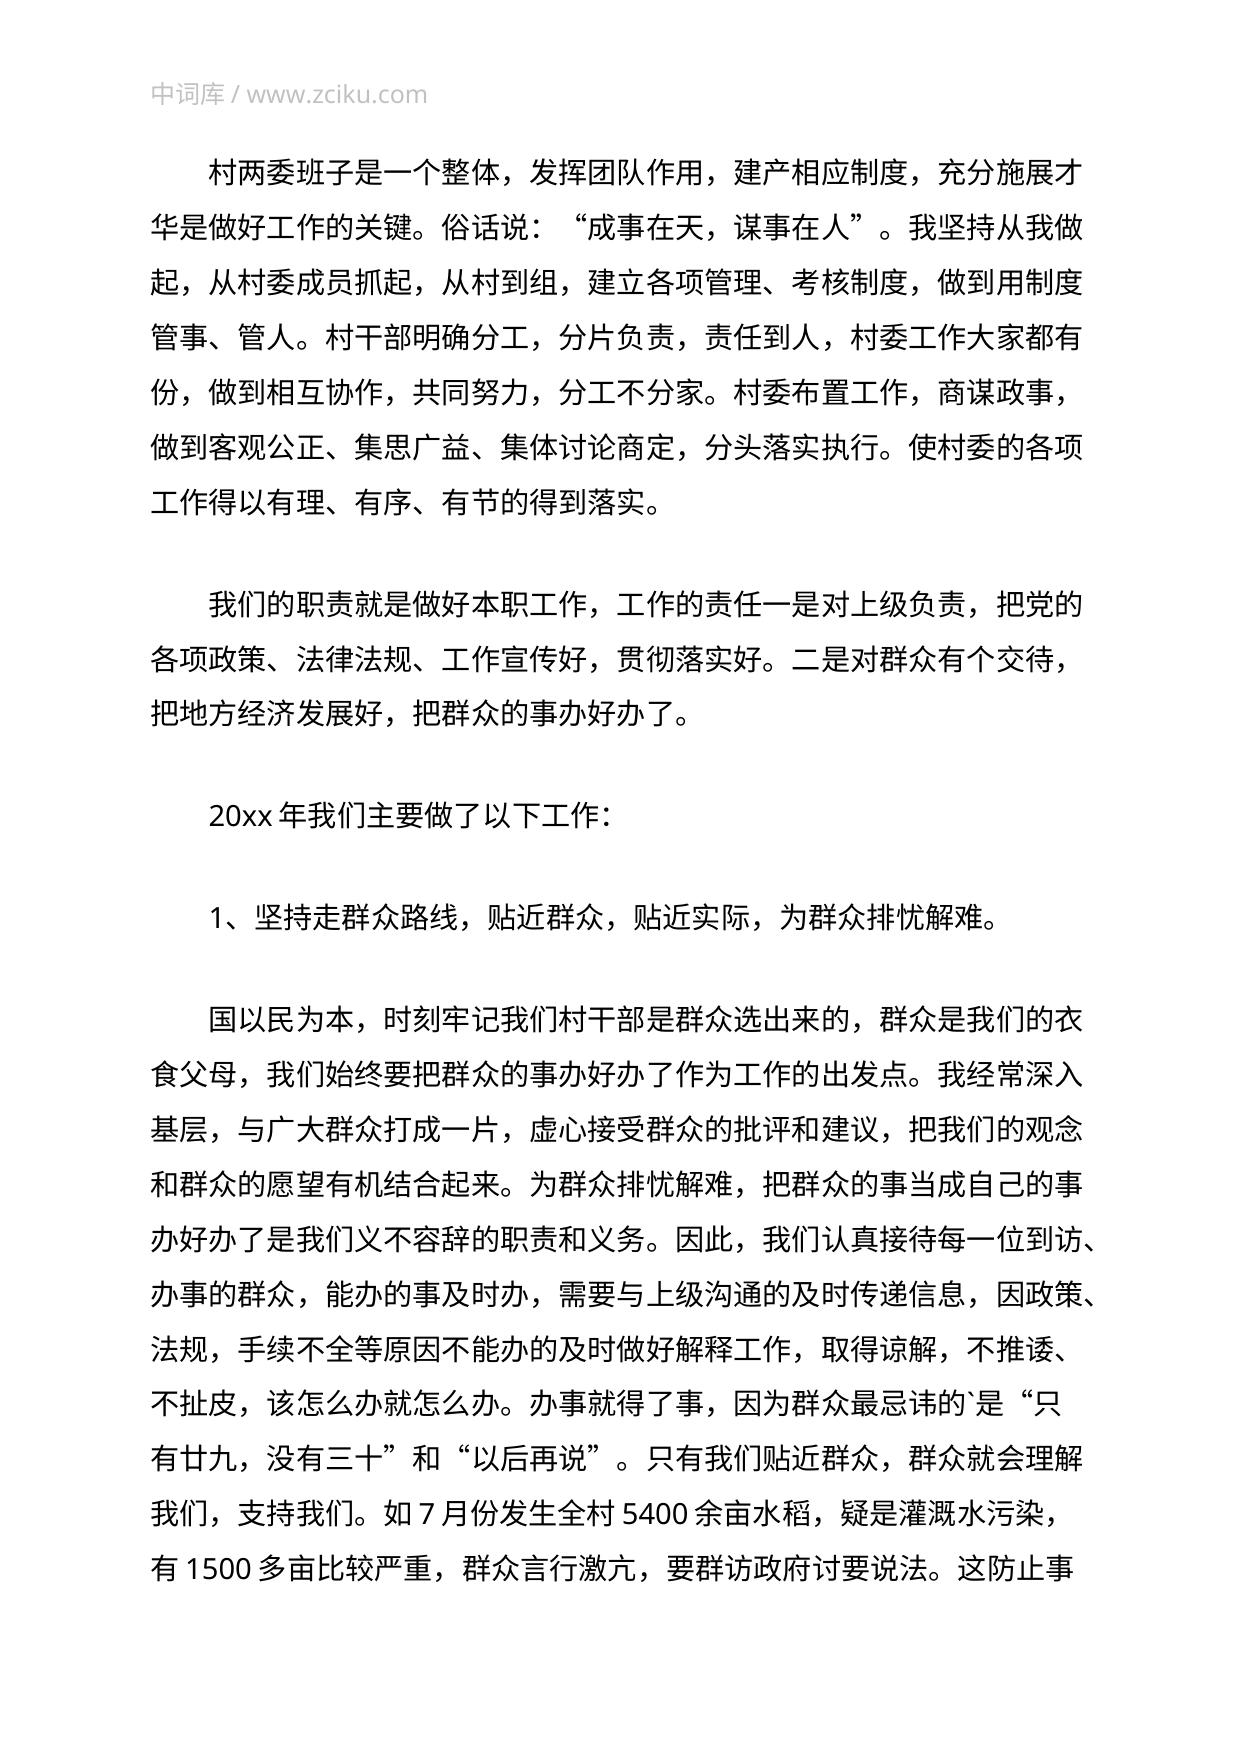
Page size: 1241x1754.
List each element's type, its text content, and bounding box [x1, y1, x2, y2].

text 村两委班子是一个整体，发挥团队作用，建产相应制度，充分施展才华是做好工作的关键。俗话说：“成事在天，谋事在人”。我坚持从我做起，从村委成员抓起，从村到组，建立各项管理、考核制度，做到用制度管事、管人。村干部明确分工，分片负责，责任到人，村委工作大家都有份，做到相互协作，共同努力，分工不分家。村委布置工作，商谋政事，做到客观公正、集思广益、集体讨论商定，分头落实执行。使村委的各项工作得以有理、有序、有节的得到落实。 [150, 150, 1090, 522]
text 1、坚持走群众路线，贴近群众，贴近实际，为群众排忧解难。 [150, 895, 1090, 937]
text 20xx年我们主要做了以下工作： [150, 793, 1090, 835]
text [150, 997, 1090, 1588]
text 我们的职责就是做好本职工作，工作的责任一是对上级负责，把党的各项政策、法律法规、工作宣传好，贯彻落实好。二是对群众有个交待，把地方经济发展好，把群众的事办好办了。 [150, 581, 1090, 733]
